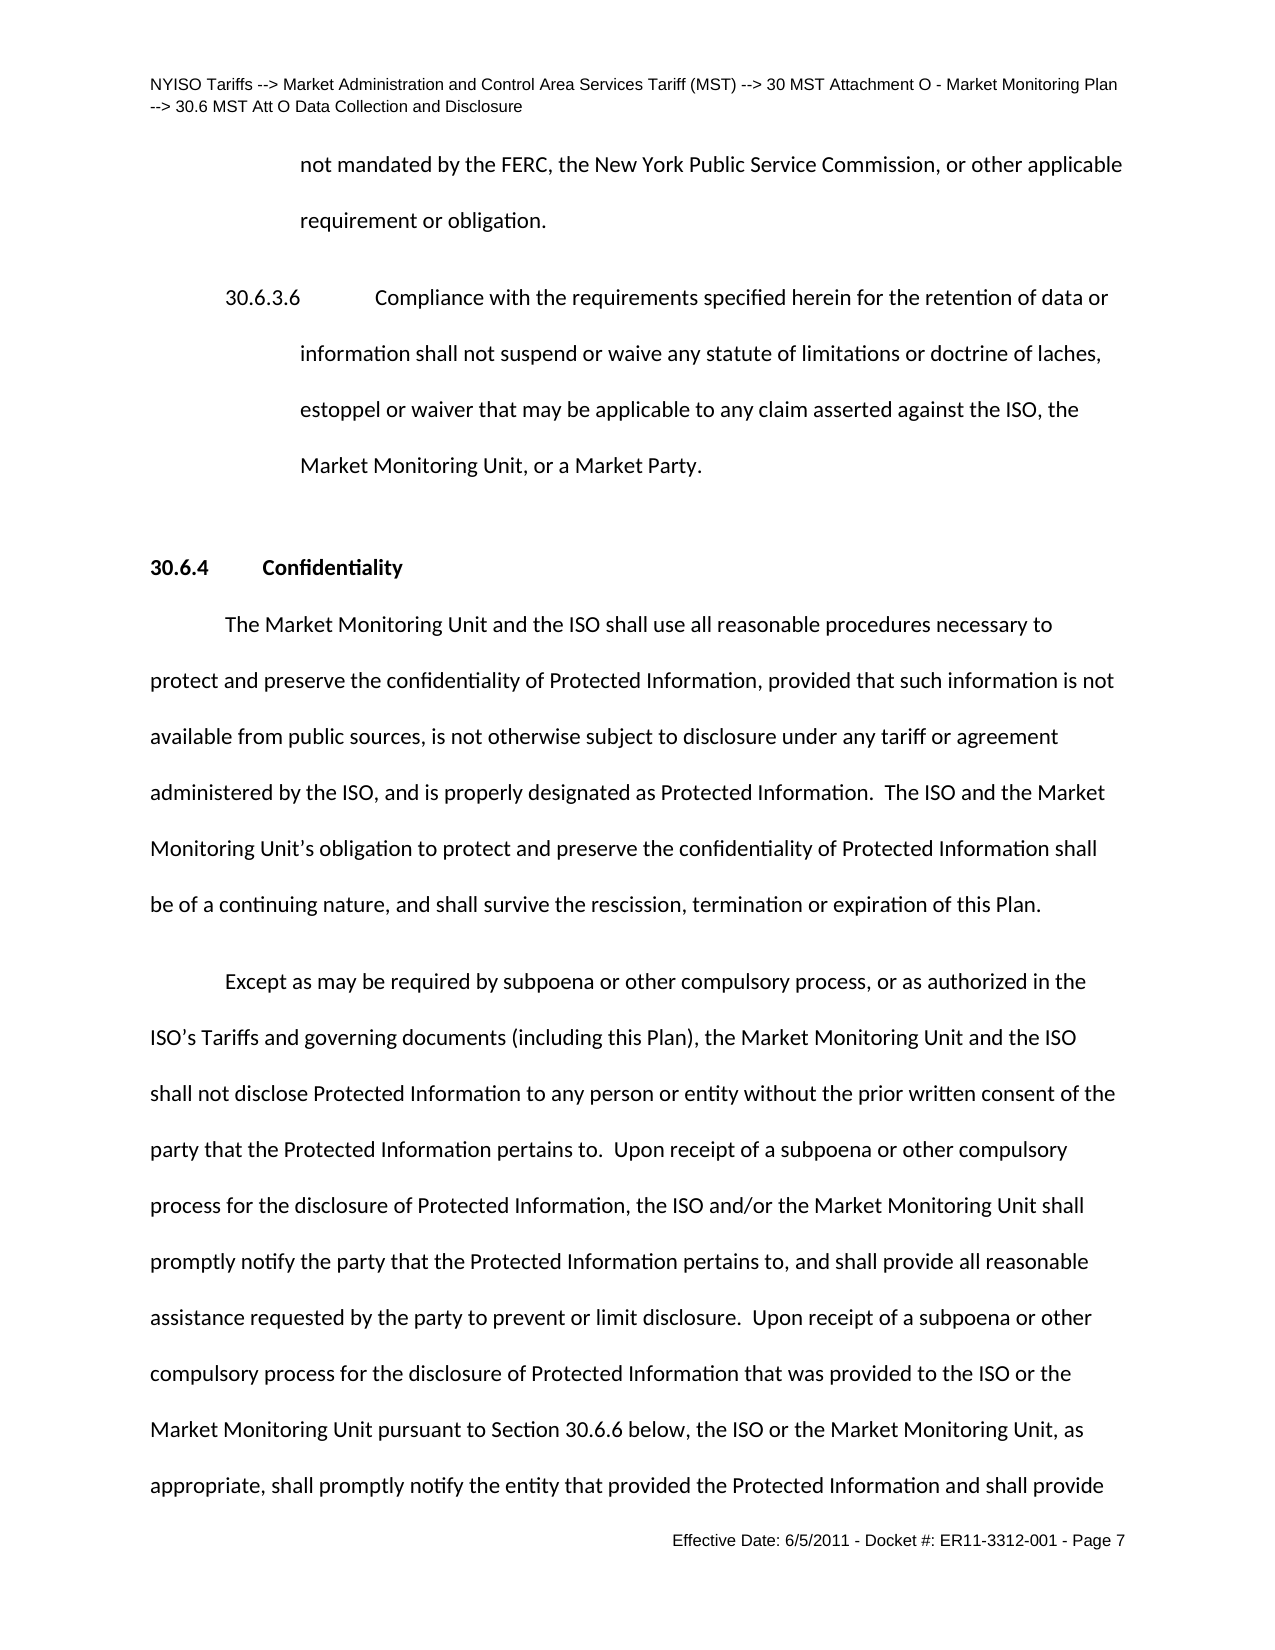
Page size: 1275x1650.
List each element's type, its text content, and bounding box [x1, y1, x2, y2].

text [225, 150, 1125, 234]
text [150, 967, 1125, 1499]
text The Market Monitoring Unit and the ISO shall use all reasonable procedures necessary to protect and preserve the confidentiality of Protected Information, provided that such information is not available from public sources, is not otherwise subject to disclosure under any tariff or agreement administered by the ISO, and is properly designated as Protected Information. The ISO and the Market Monitoring Unit’s obligation to protect and preserve the confidentiality of Protected Information shall be of a continuing nature, and shall survive the rescission, termination or expiration of this Plan. [150, 610, 1125, 918]
subtitle 30.6.4 Confidentiality [150, 553, 1059, 581]
text 30.6.3.6 Compliance with the requirements specified herein for the retention of data or information shall not suspend or waive any statute of limitations or doctrine of laches, estoppel or waiver that may be applicable to any claim asserted against the ISO, the Market Monitoring Unit, or a Market Party. [225, 283, 1125, 479]
